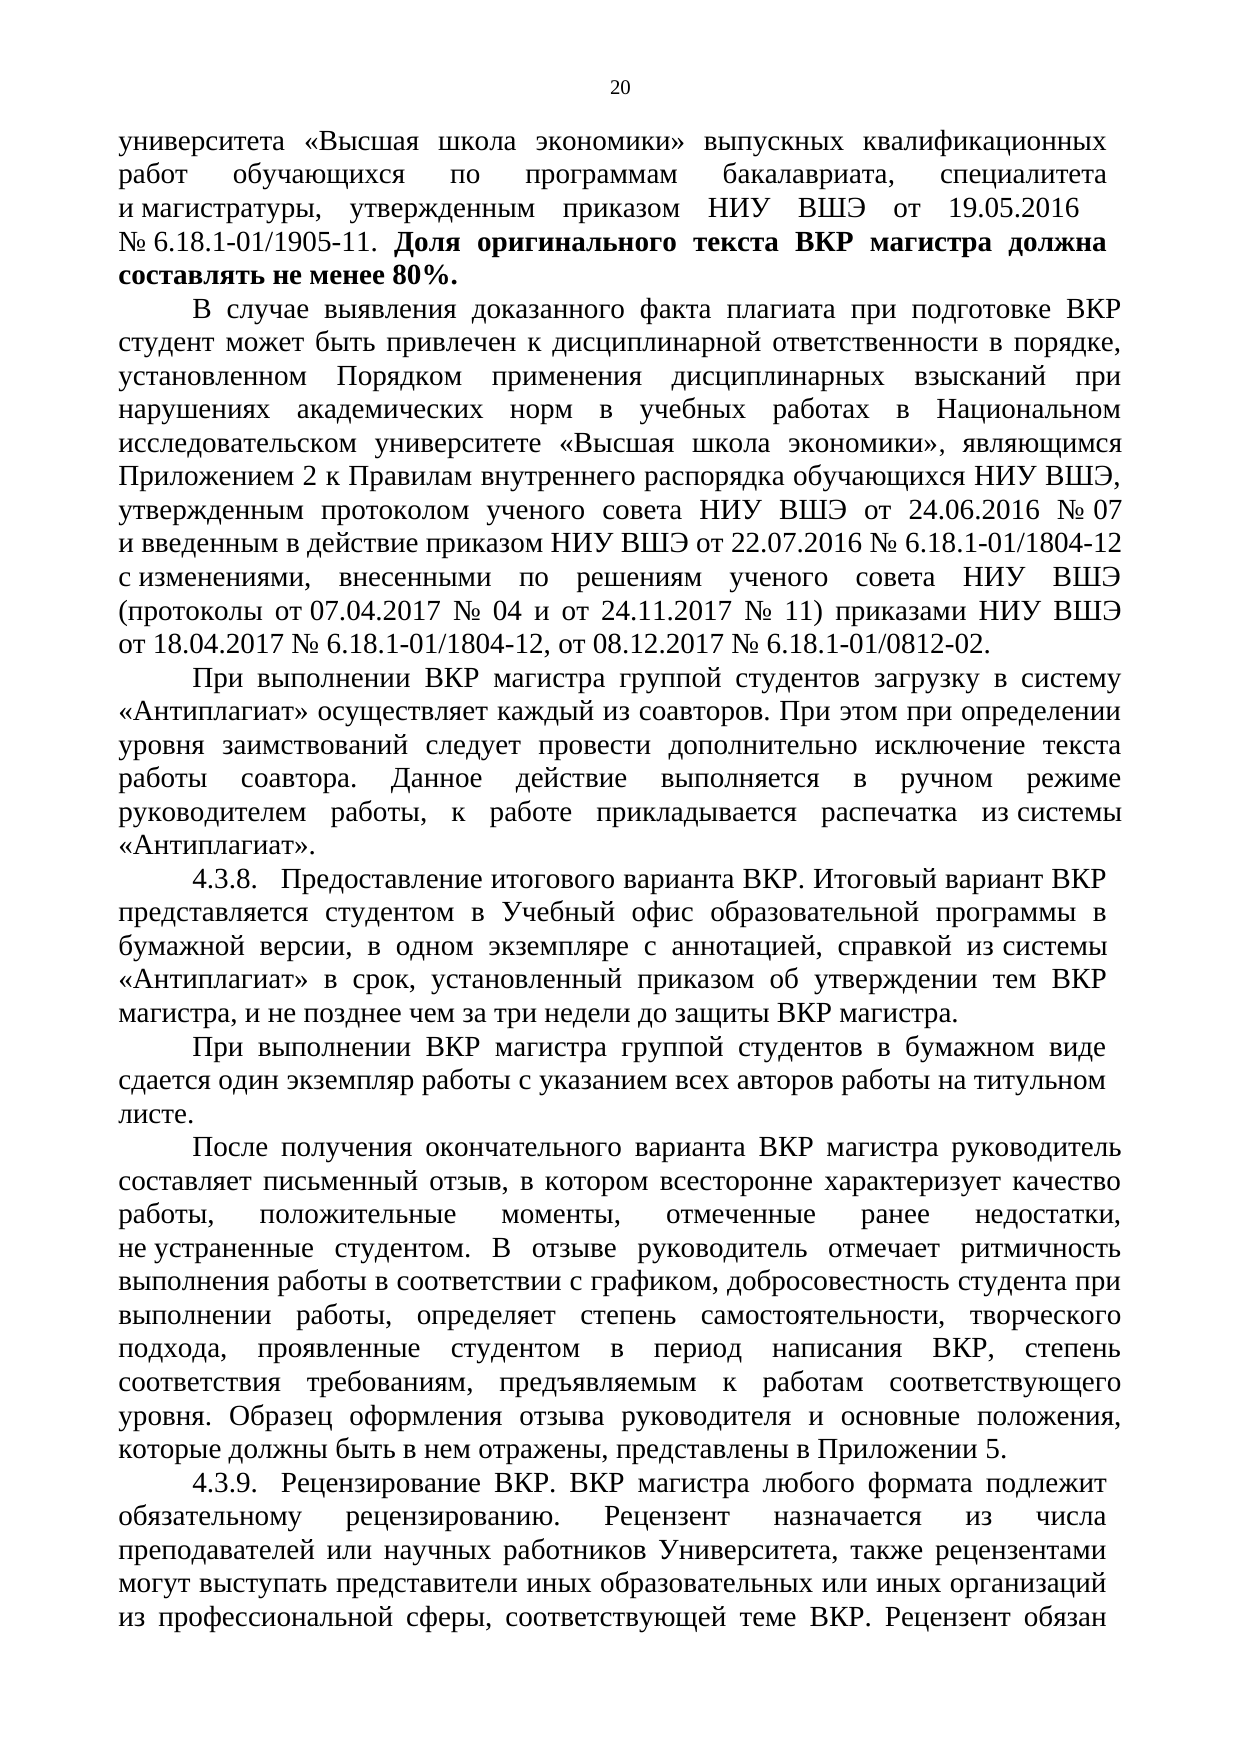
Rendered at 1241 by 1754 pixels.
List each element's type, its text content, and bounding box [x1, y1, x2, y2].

text При выполнении ВКР магистра группой студентов в бумажном виде сдается один экземпляр работы с указанием всех авторов работы на титульном листе. [118, 1029, 1107, 1129]
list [118, 1465, 1107, 1632]
text В случае выявления доказанного факта плагиата при подготовке ВКР студент может быть привлечен к дисциплинарной ответственности в порядке, установленном Порядком применения дисциплинарных взысканий при нарушениях академических норм в учебных работах в Национальном исследовательском университете «Высшая школа экономики», являющимся Приложением 2 к Правилам внутреннего распорядка обучающихся НИУ ВШЭ, утвержденным протоколом ученого совета НИУ ВШЭ от 24.06.2016 № 07 и введенным в действие приказом НИУ ВШЭ от 22.07.2016 № 6.18.1-01/1804-12 с изменениями, внесенными по решениям ученого совета НИУ ВШЭ (протоколы от 07.04.2017 № 04 и от 24.11.2017 № 11) приказами НИУ ВШЭ от 18.04.2017 № 6.18.1-01/1804-12, от 08.12.2017 № 6.18.1-01/0812-02. [118, 291, 1122, 660]
list Предоставление итогового варианта ВКР. Итоговый вариант ВКР представляется студентом в Учебный офис образовательной программы в бумажной версии, в одном экземпляре с аннотацией, справкой из системы «Антиплагиат» в срок, установленный приказом об утверждении тем ВКР магистра, и не позднее чем за три недели до защиты ВКР магистра. [118, 861, 1107, 1029]
text При выполнении ВКР магистра группой студентов загрузку в систему «Антиплагиат» осуществляет каждый из соавторов. При этом при определении уровня заимствований следует провести дополнительно исключение текста работы соавтора. Данное действие выполняется в ручном режиме руководителем работы, к работе прикладывается распечатка из системы «Антиплагиат». [118, 660, 1122, 861]
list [118, 123, 1107, 291]
text После получения окончательного варианта ВКР магистра руководитель составляет письменный отзыв, в котором всесторонне характеризует качество работы, положительные моменты, отмеченные ранее недостатки, не устраненные студентом. В отзыве руководитель отмечает ритмичность выполнения работы в соответствии с графиком, добросовестность студента при выполнении работы, определяет степень самостоятельности, творческого подхода, проявленные студентом в период написания ВКР, степень соответствия требованиям, предъявляемым к работам соответствующего уровня. Образец оформления отзыва руководителя и основные положения, которые должны быть в нем отражены, представлены в Приложении 5. [118, 1129, 1122, 1465]
